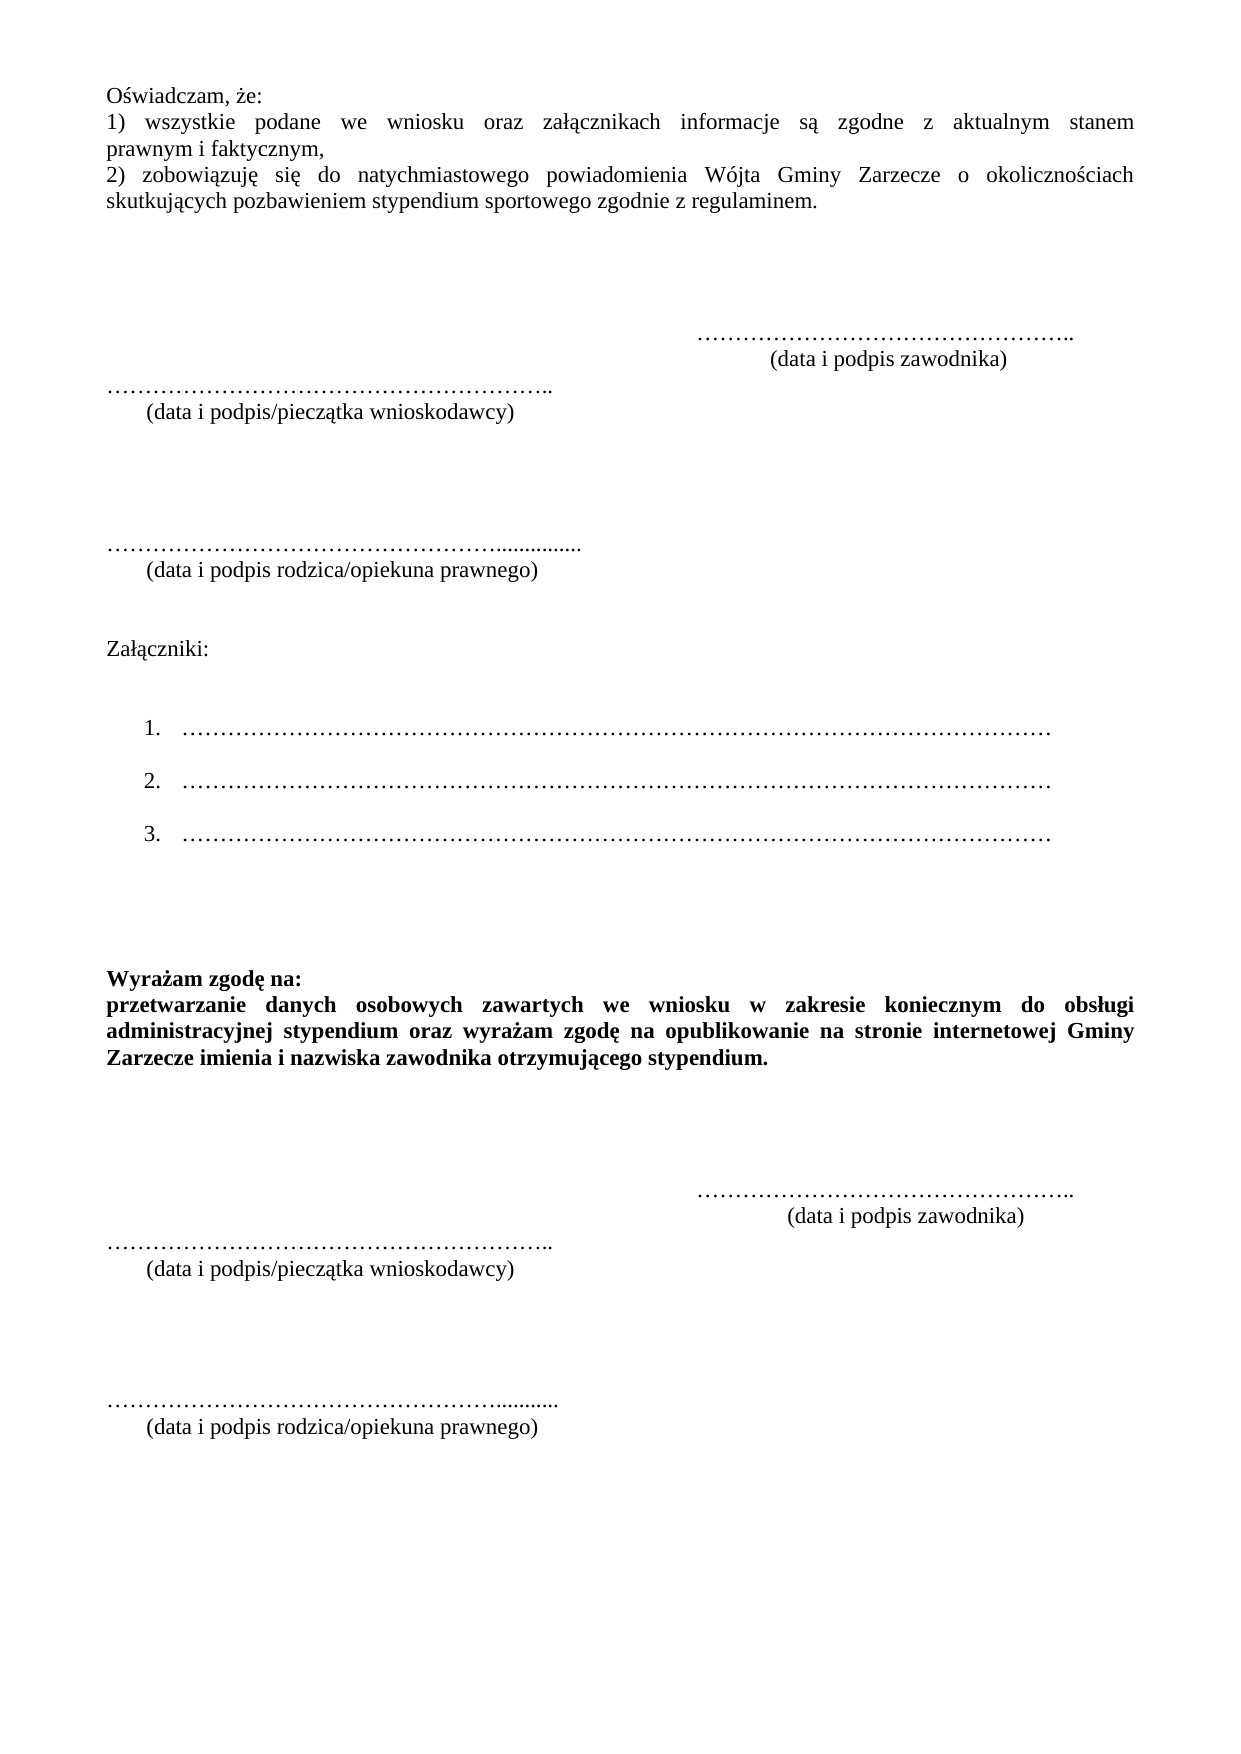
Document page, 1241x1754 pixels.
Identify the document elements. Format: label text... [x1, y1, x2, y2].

text ………………………………………………….. [106, 372, 1135, 398]
list …………………………………………………………………………………………………… [144, 767, 1135, 793]
text 1) wszystkie podane we wniosku oraz załącznikach informacje są zgodne z aktualnym stanem prawnym i faktycznym, [106, 108, 1135, 161]
text 2) zobowiązuję się do natychmiastowego powiadomienia Wójta Gminy Zarzecze o okolicznościach skutkujących pozbawieniem stypendium sportowego zgodnie z regulaminem. [106, 161, 1135, 214]
text Oświadczam, że: [106, 82, 1135, 108]
text ………………………………………….. [106, 319, 1135, 346]
text (data i podpis zawodnika) [106, 346, 1135, 372]
text ……………………………………………............... [106, 504, 1135, 556]
text ………………………………………….. [106, 1176, 1135, 1202]
text Wyrażam zgodę na: [106, 965, 1135, 991]
text ……………………………………………........... [106, 1360, 1135, 1413]
text (data i podpis rodzica/opiekuna prawnego) [106, 556, 1135, 583]
text (data i podpis/pieczątka wnioskodawcy) [106, 398, 1135, 424]
text przetwarzanie danych osobowych zawartych we wniosku w zakresie koniecznym do obsługi administracyjnej stypendium oraz wyrażam zgodę na opublikowanie na stronie internetowej Gminy Zarzecze imienia i nazwiska zawodnika otrzymującego stypendium. [106, 991, 1135, 1070]
text ………………………………………………….. [106, 1228, 1135, 1255]
text (data i podpis/pieczątka wnioskodawcy) [106, 1255, 1135, 1281]
list …………………………………………………………………………………………………… [144, 820, 1135, 846]
text (data i podpis zawodnika) [106, 1202, 1135, 1228]
text Załączniki: [106, 635, 1135, 662]
list …………………………………………………………………………………………………… [144, 714, 1135, 741]
text (data i podpis rodzica/opiekuna prawnego) [106, 1413, 1135, 1439]
